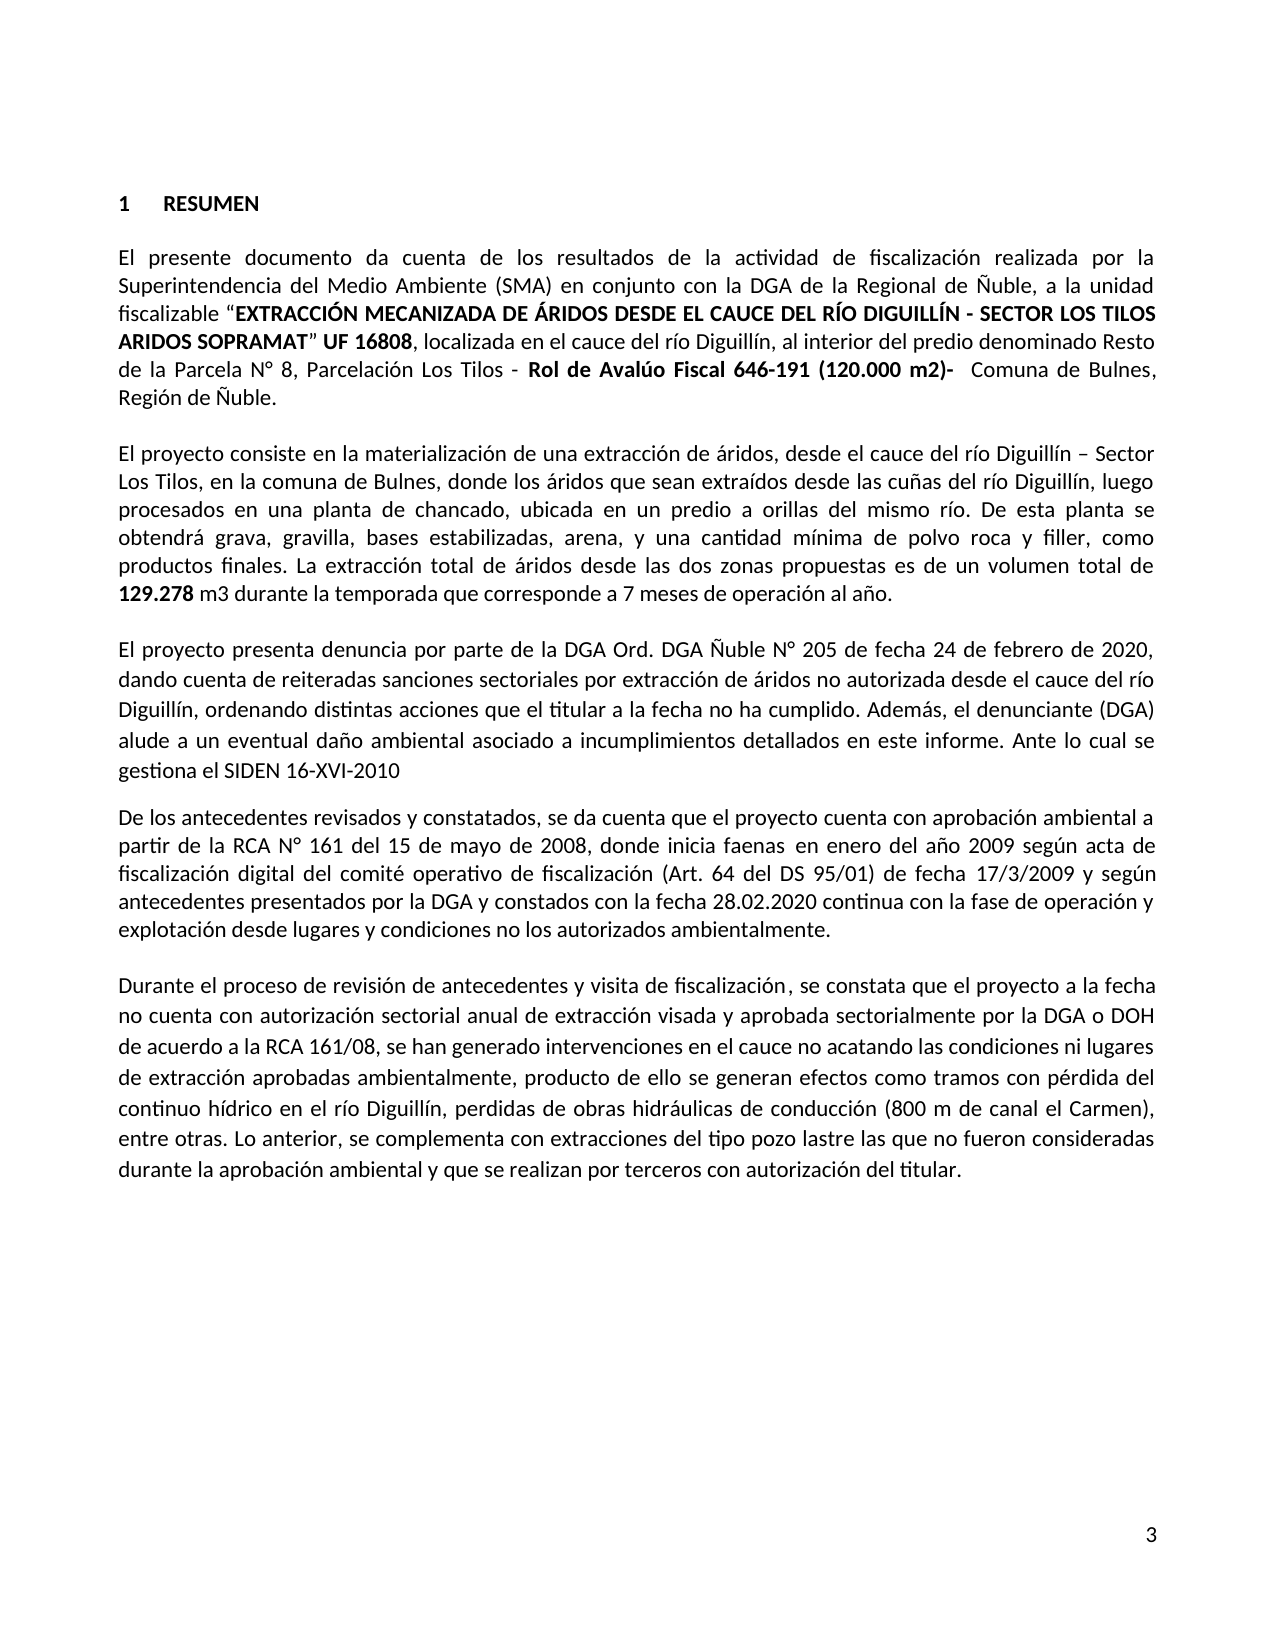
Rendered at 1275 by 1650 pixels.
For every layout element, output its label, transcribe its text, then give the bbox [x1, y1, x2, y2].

text De los antecedentes revisados y constatados, se da cuenta que el proyecto cuenta con aprobación ambiental a partir de la RCA N° 161 del 15 de mayo de 2008, donde inicia faenas en enero del año 2009 según acta de fiscalización digital del comité operativo de fiscalización (Art. 64 del DS 95/01) de fecha 17/3/2009 y según antecedentes presentados por la DGA y constados con la fecha 28.02.2020 continua con la fase de operación y explotación desde lugares y condiciones no los autorizados ambientalmente. [118, 803, 1157, 943]
text Durante el proceso de revisión de antecedentes y visita de fiscalización, se constata que el proyecto a la fecha no cuenta con autorización sectorial anual de extracción visada y aprobada sectorialmente por la DGA o DOH de acuerdo a la RCA 161/08, se han generado intervenciones en el cauce no acatando las condiciones ni lugares de extracción aprobadas ambientalmente, producto de ello se generan efectos como tramos con pérdida del continuo hídrico en el río Diguillín, perdidas de obras hidráulicas de conducción (800 m de canal el Carmen), entre otras. Lo anterior, se complementa con extracciones del tipo pozo lastre las que no fueron consideradas durante la aprobación ambiental y que se realizan por terceros con autorización del titular. [118, 971, 1157, 1183]
text RESUMEN [118, 189, 1157, 217]
text El proyecto consiste en la materialización de una extracción de áridos, desde el cauce del río Diguillín – Sector Los Tilos, en la comuna de Bulnes, donde los áridos que sean extraídos desde las cuñas del río Diguillín, luego procesados en una planta de chancado, ubicada en un predio a orillas del mismo río. De esta planta se obtendrá grava, gravilla, bases estabilizadas, arena, y una cantidad mínima de polvo roca y filler, como productos finales. La extracción total de áridos desde las dos zonas propuestas es de un volumen total de 129.278 m3 durante la temporada que corresponde a 7 meses de operación al año. [118, 439, 1157, 607]
text El proyecto presenta denuncia por parte de la DGA Ord. DGA Ñuble N° 205 de fecha 24 de febrero de 2020, dando cuenta de reiteradas sanciones sectoriales por extracción de áridos no autorizada desde el cauce del río Diguillín, ordenando distintas acciones que el titular a la fecha no ha cumplido. Además, el denunciante (DGA) alude a un eventual daño ambiental asociado a incumplimientos detallados en este informe. Ante lo cual se gestiona el SIDEN 16-XVI-2010 [118, 635, 1157, 784]
text El presente documento da cuenta de los resultados de la actividad de fiscalización realizada por la Superintendencia del Medio Ambiente (SMA) en conjunto con la DGA de la Regional de Ñuble, a la unidad fiscalizable “EXTRACCIÓN MECANIZADA DE ÁRIDOS DESDE EL CAUCE DEL RÍO DIGUILLÍN - SECTOR LOS TILOS ARIDOS SOPRAMAT” UF 16808, localizada en el cauce del río Diguillín, al interior del predio denominado Resto de la Parcela N° 8, Parcelación Los Tilos - Rol de Avalúo Fiscal 646-191 (120.000 m2)- Comuna de Bulnes, Región de Ñuble. [118, 243, 1157, 411]
